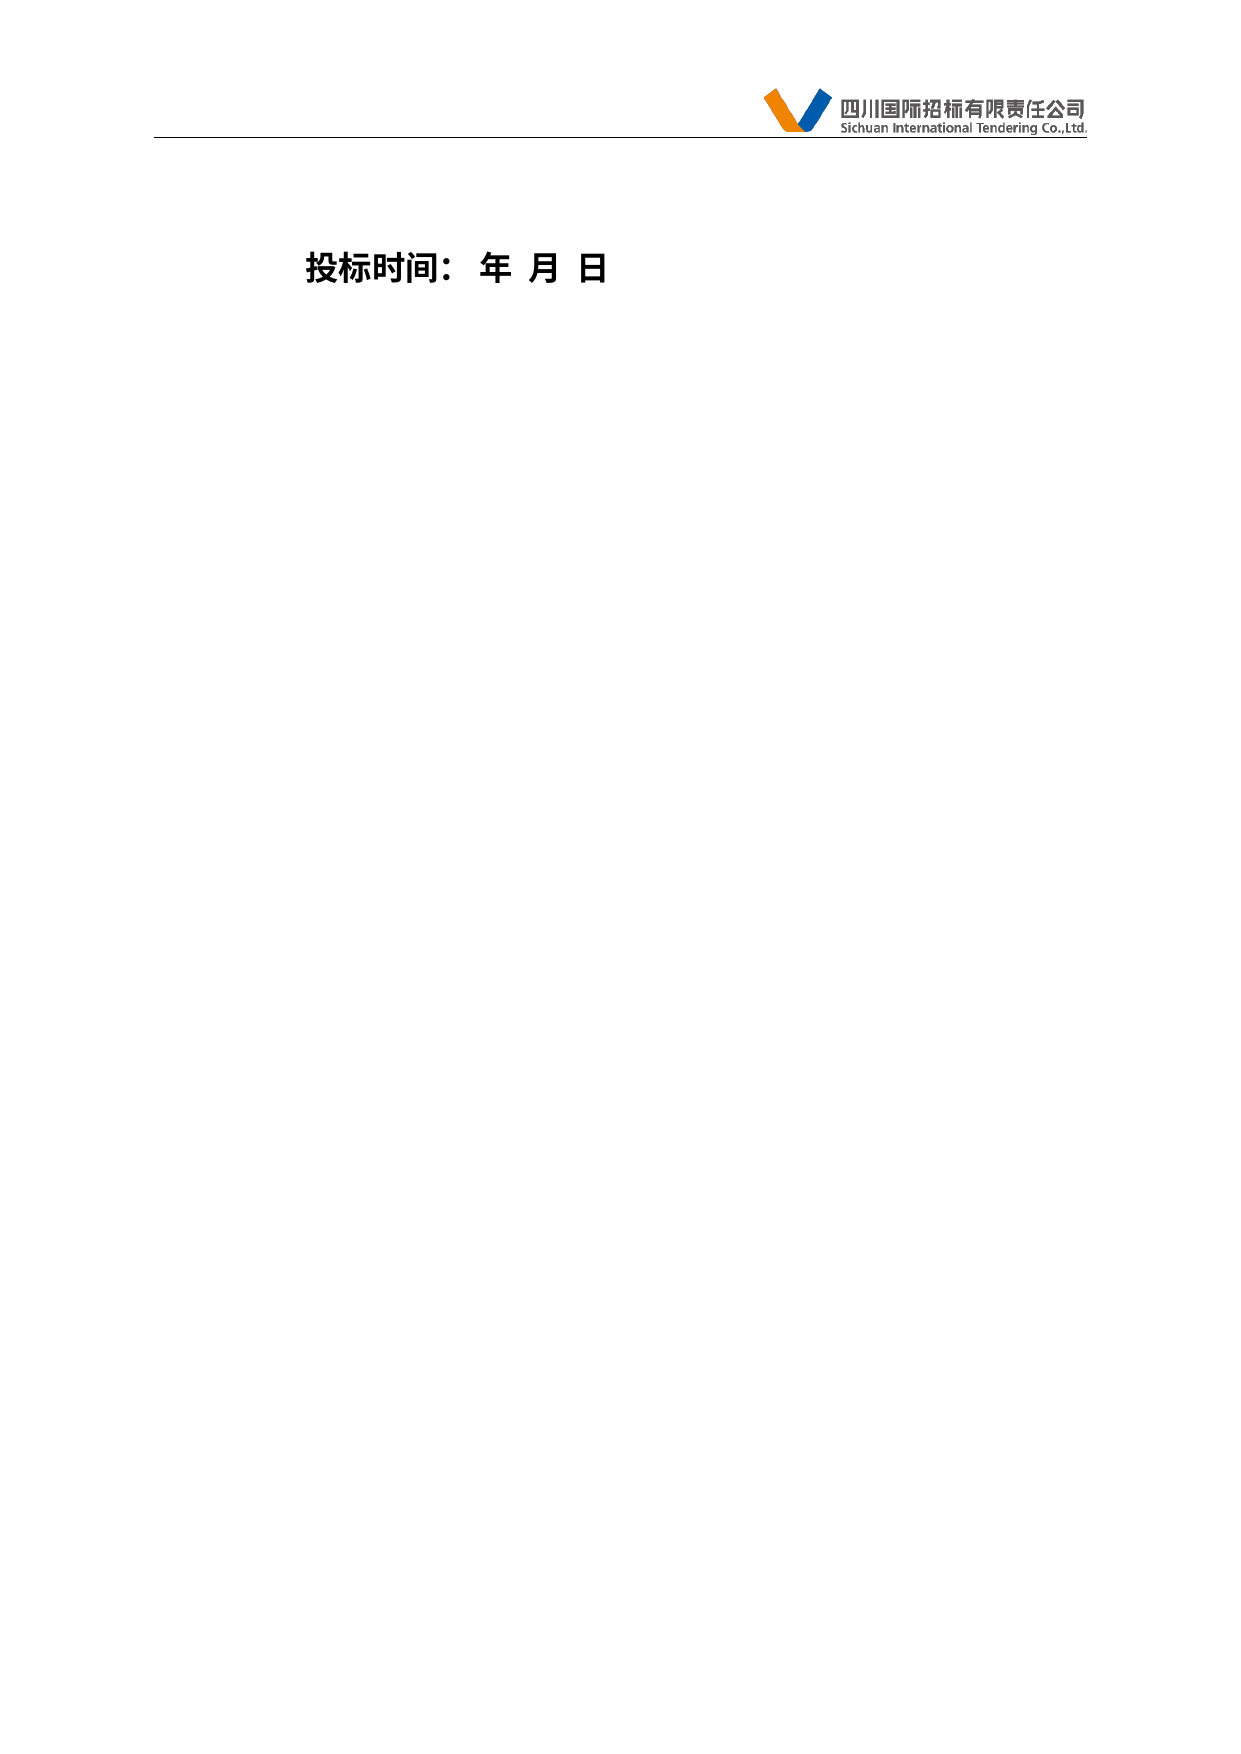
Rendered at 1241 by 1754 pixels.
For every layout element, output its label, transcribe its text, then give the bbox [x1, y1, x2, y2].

text 投标时间： 年 月 日格式2-2 [153, 241, 1087, 290]
picture [763, 88, 1087, 135]
